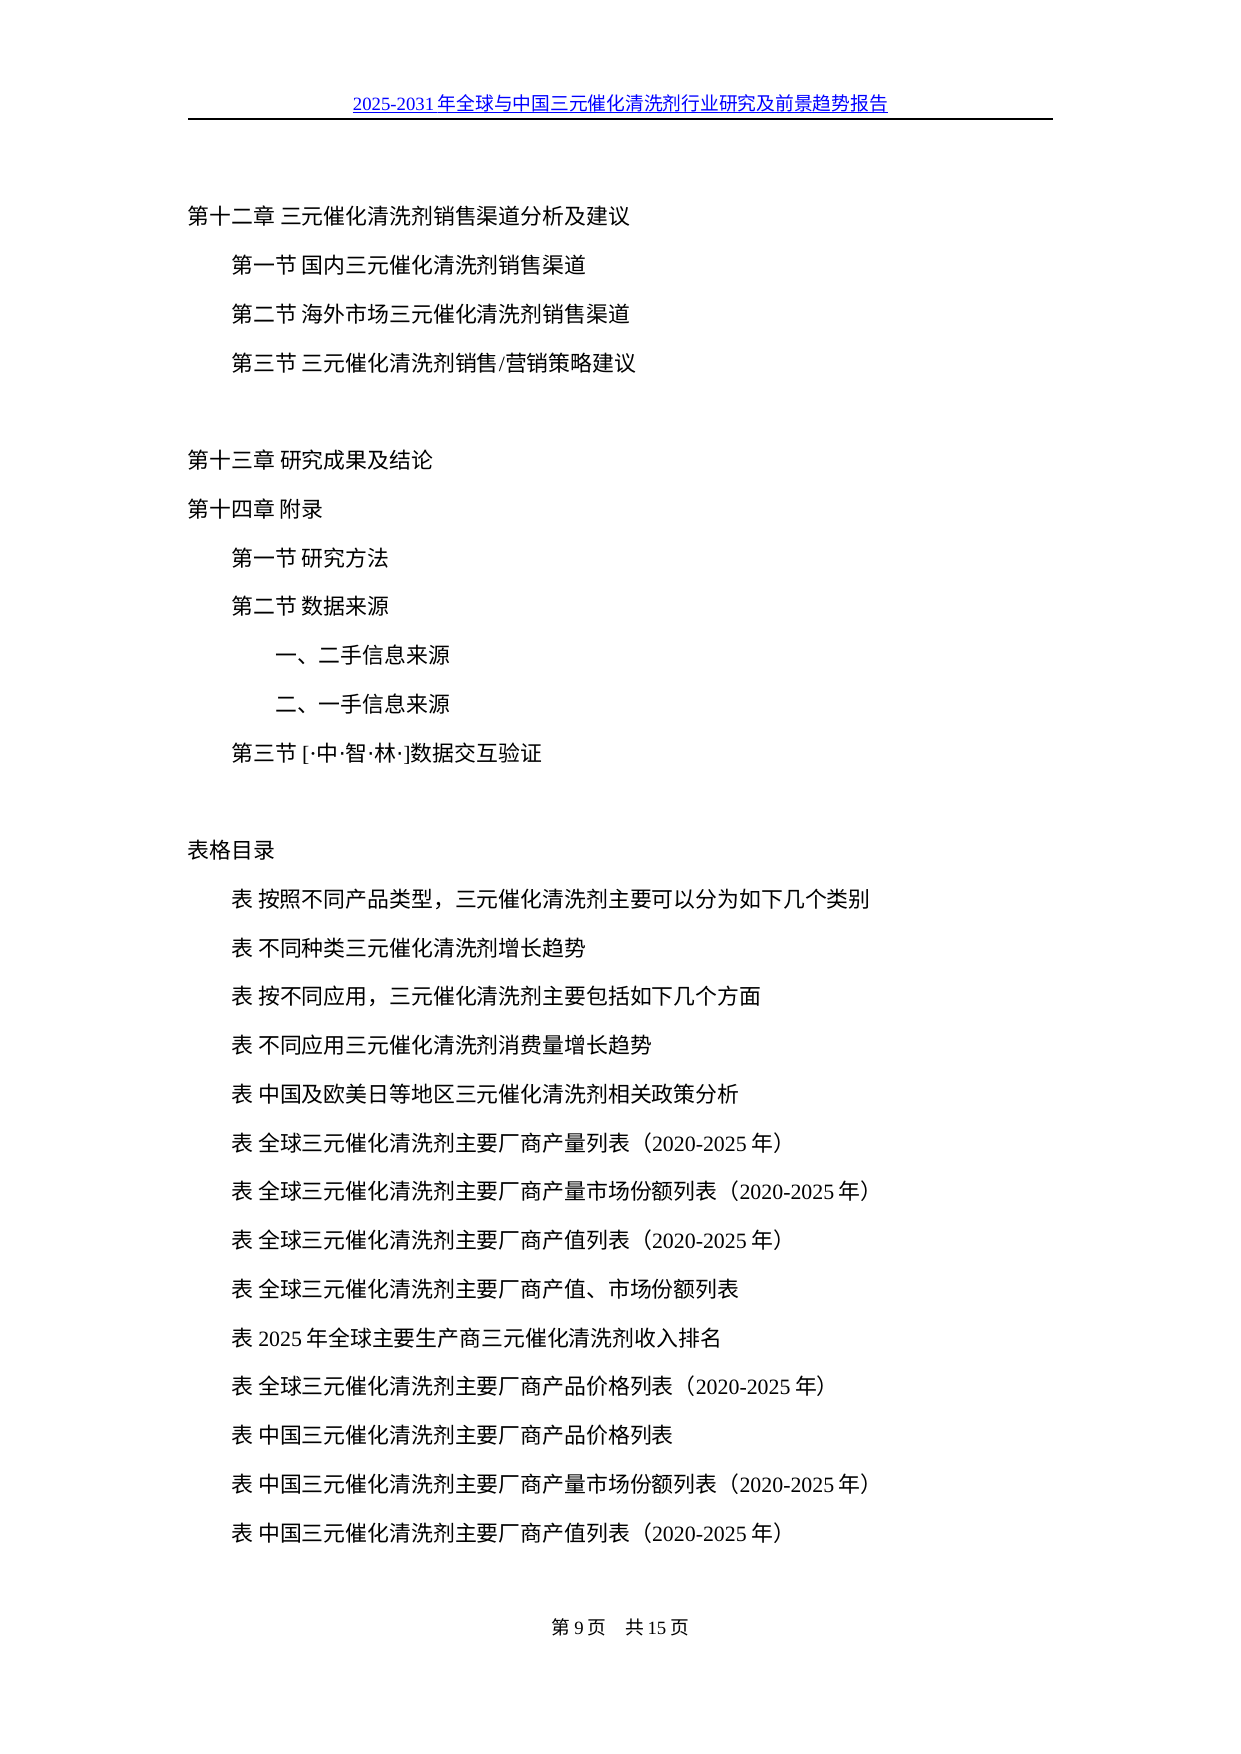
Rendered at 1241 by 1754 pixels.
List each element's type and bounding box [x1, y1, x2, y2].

text [187, 150, 1053, 1548]
